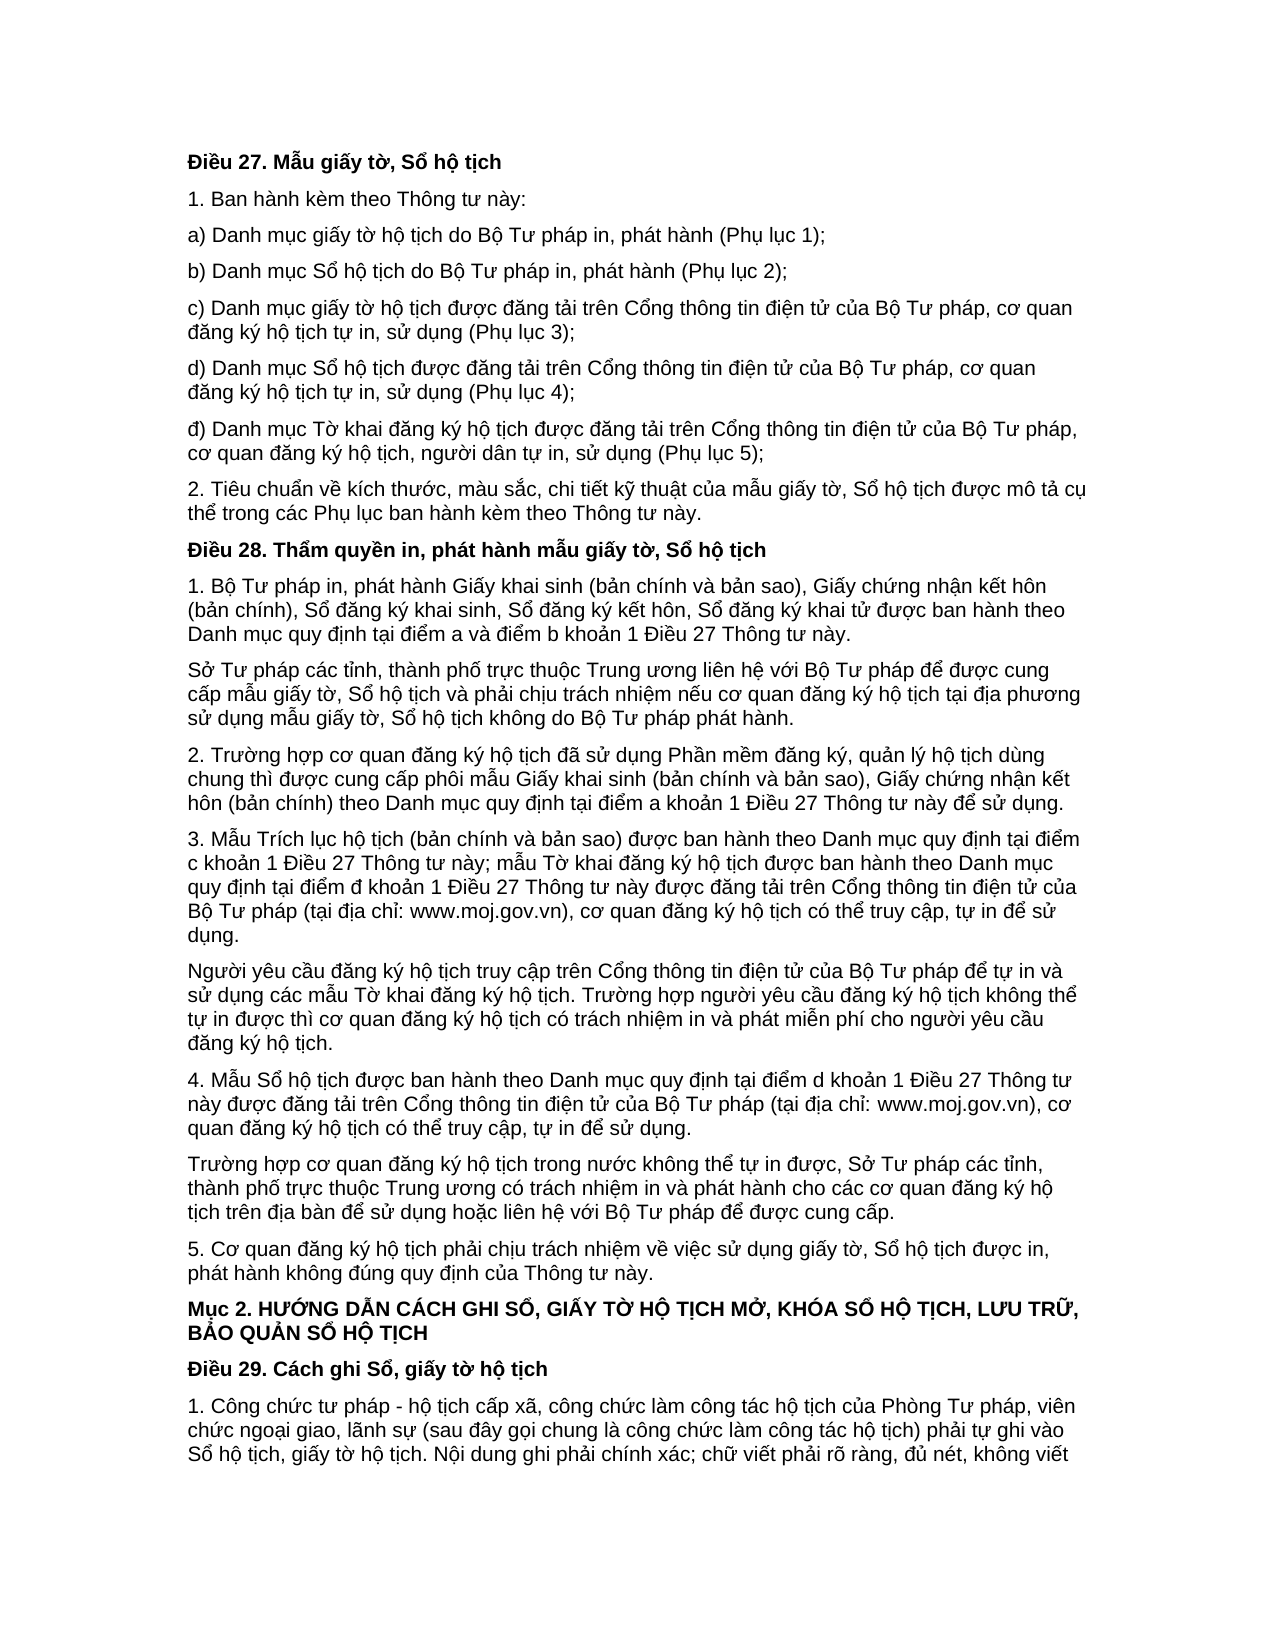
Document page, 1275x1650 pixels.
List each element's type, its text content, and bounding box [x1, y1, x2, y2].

text 4. Mẫu Sổ hộ tịch được ban hành theo Danh mục quy định tại điểm d khoản 1 Điều 27 Thông tư này được đăng tải trên Cổng thông tin điện tử của Bộ Tư pháp (tại địa chỉ: www.moj.gov.vn), cơ quan đăng ký hộ tịch có thể truy cập, tự in để sử dụng. [187, 1068, 1087, 1139]
text 1. Ban hành kèm theo Thông tư này: [187, 186, 1087, 210]
text 1. Bộ Tư pháp in, phát hành Giấy khai sinh (bản chính và bản sao), Giấy chứng nhận kết hôn (bản chính), Sổ đăng ký khai sinh, Sổ đăng ký kết hôn, Sổ đăng ký khai tử được ban hành theo Danh mục quy định tại điểm a và điểm b khoản 1 Điều 27 Thông tư này. [187, 574, 1087, 646]
text Điều 27. Mẫu giấy tờ, Sổ hộ tịch [187, 150, 1087, 174]
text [187, 1394, 1087, 1466]
text c) Danh mục giấy tờ hộ tịch được đăng tải trên Cổng thông tin điện tử của Bộ Tư pháp, cơ quan đăng ký hộ tịch tự in, sử dụng (Phụ lục 3); [187, 296, 1087, 344]
text Điều 29. Cách ghi Sổ, giấy tờ hộ tịch [187, 1357, 1087, 1381]
text d) Danh mục Sổ hộ tịch được đăng tải trên Cổng thông tin điện tử của Bộ Tư pháp, cơ quan đăng ký hộ tịch tự in, sử dụng (Phụ lục 4); [187, 356, 1087, 404]
text 3. Mẫu Trích lục hộ tịch (bản chính và bản sao) được ban hành theo Danh mục quy định tại điểm c khoản 1 Điều 27 Thông tư này; mẫu Tờ khai đăng ký hộ tịch được ban hành theo Danh mục quy định tại điểm đ khoản 1 Điều 27 Thông tư này được đăng tải trên Cổng thông tin điện tử của Bộ Tư pháp (tại địa chỉ: www.moj.gov.vn), cơ quan đăng ký hộ tịch có thể truy cập, tự in để sử dụng. [187, 827, 1087, 947]
text Điều 28. Thẩm quyền in, phát hành mẫu giấy tờ, Sổ hộ tịch [187, 537, 1087, 561]
text b) Danh mục Sổ hộ tịch do Bộ Tư pháp in, phát hành (Phụ lục 2); [187, 259, 1087, 283]
text 5. Cơ quan đăng ký hộ tịch phải chịu trách nhiệm về việc sử dụng giấy tờ, Sổ hộ tịch được in, phát hành không đúng quy định của Thông tư này. [187, 1236, 1087, 1284]
text Sở Tư pháp các tỉnh, thành phố trực thuộc Trung ương liên hệ với Bộ Tư pháp để được cung cấp mẫu giấy tờ, Sổ hộ tịch và phải chịu trách nhiệm nếu cơ quan đăng ký hộ tịch tại địa phương sử dụng mẫu giấy tờ, Sổ hộ tịch không do Bộ Tư pháp phát hành. [187, 658, 1087, 730]
text đ) Danh mục Tờ khai đăng ký hộ tịch được đăng tải trên Cổng thông tin điện tử của Bộ Tư pháp, cơ quan đăng ký hộ tịch, người dân tự in, sử dụng (Phụ lục 5); [187, 417, 1087, 464]
text Người yêu cầu đăng ký hộ tịch truy cập trên Cổng thông tin điện tử của Bộ Tư pháp để tự in và sử dụng các mẫu Tờ khai đăng ký hộ tịch. Trường hợp người yêu cầu đăng ký hộ tịch không thể tự in được thì cơ quan đăng ký hộ tịch có trách nhiệm in và phát miễn phí cho người yêu cầu đăng ký hộ tịch. [187, 959, 1087, 1055]
text Trường hợp cơ quan đăng ký hộ tịch trong nước không thể tự in được, Sở Tư pháp các tỉnh, thành phố trực thuộc Trung ương có trách nhiệm in và phát hành cho các cơ quan đăng ký hộ tịch trên địa bàn để sử dụng hoặc liên hệ với Bộ Tư pháp để được cung cấp. [187, 1152, 1087, 1224]
text a) Danh mục giấy tờ hộ tịch do Bộ Tư pháp in, phát hành (Phụ lục 1); [187, 223, 1087, 247]
text Mục 2. HƯỚNG DẪN CÁCH GHI SỔ, GIẤY TỜ HỘ TỊCH MỞ, KHÓA SỔ HỘ TỊCH, LƯU TRỮ, BẢO QUẢN SỔ HỘ TỊCH [187, 1297, 1087, 1345]
text 2. Trường hợp cơ quan đăng ký hộ tịch đã sử dụng Phần mềm đăng ký, quản lý hộ tịch dùng chung thì được cung cấp phôi mẫu Giấy khai sinh (bản chính và bản sao), Giấy chứng nhận kết hôn (bản chính) theo Danh mục quy định tại điểm a khoản 1 Điều 27 Thông tư này để sử dụng. [187, 743, 1087, 814]
text 2. Tiêu chuẩn về kích thước, màu sắc, chi tiết kỹ thuật của mẫu giấy tờ, Sổ hộ tịch được mô tả cụ thể trong các Phụ lục ban hành kèm theo Thông tư này. [187, 477, 1087, 525]
